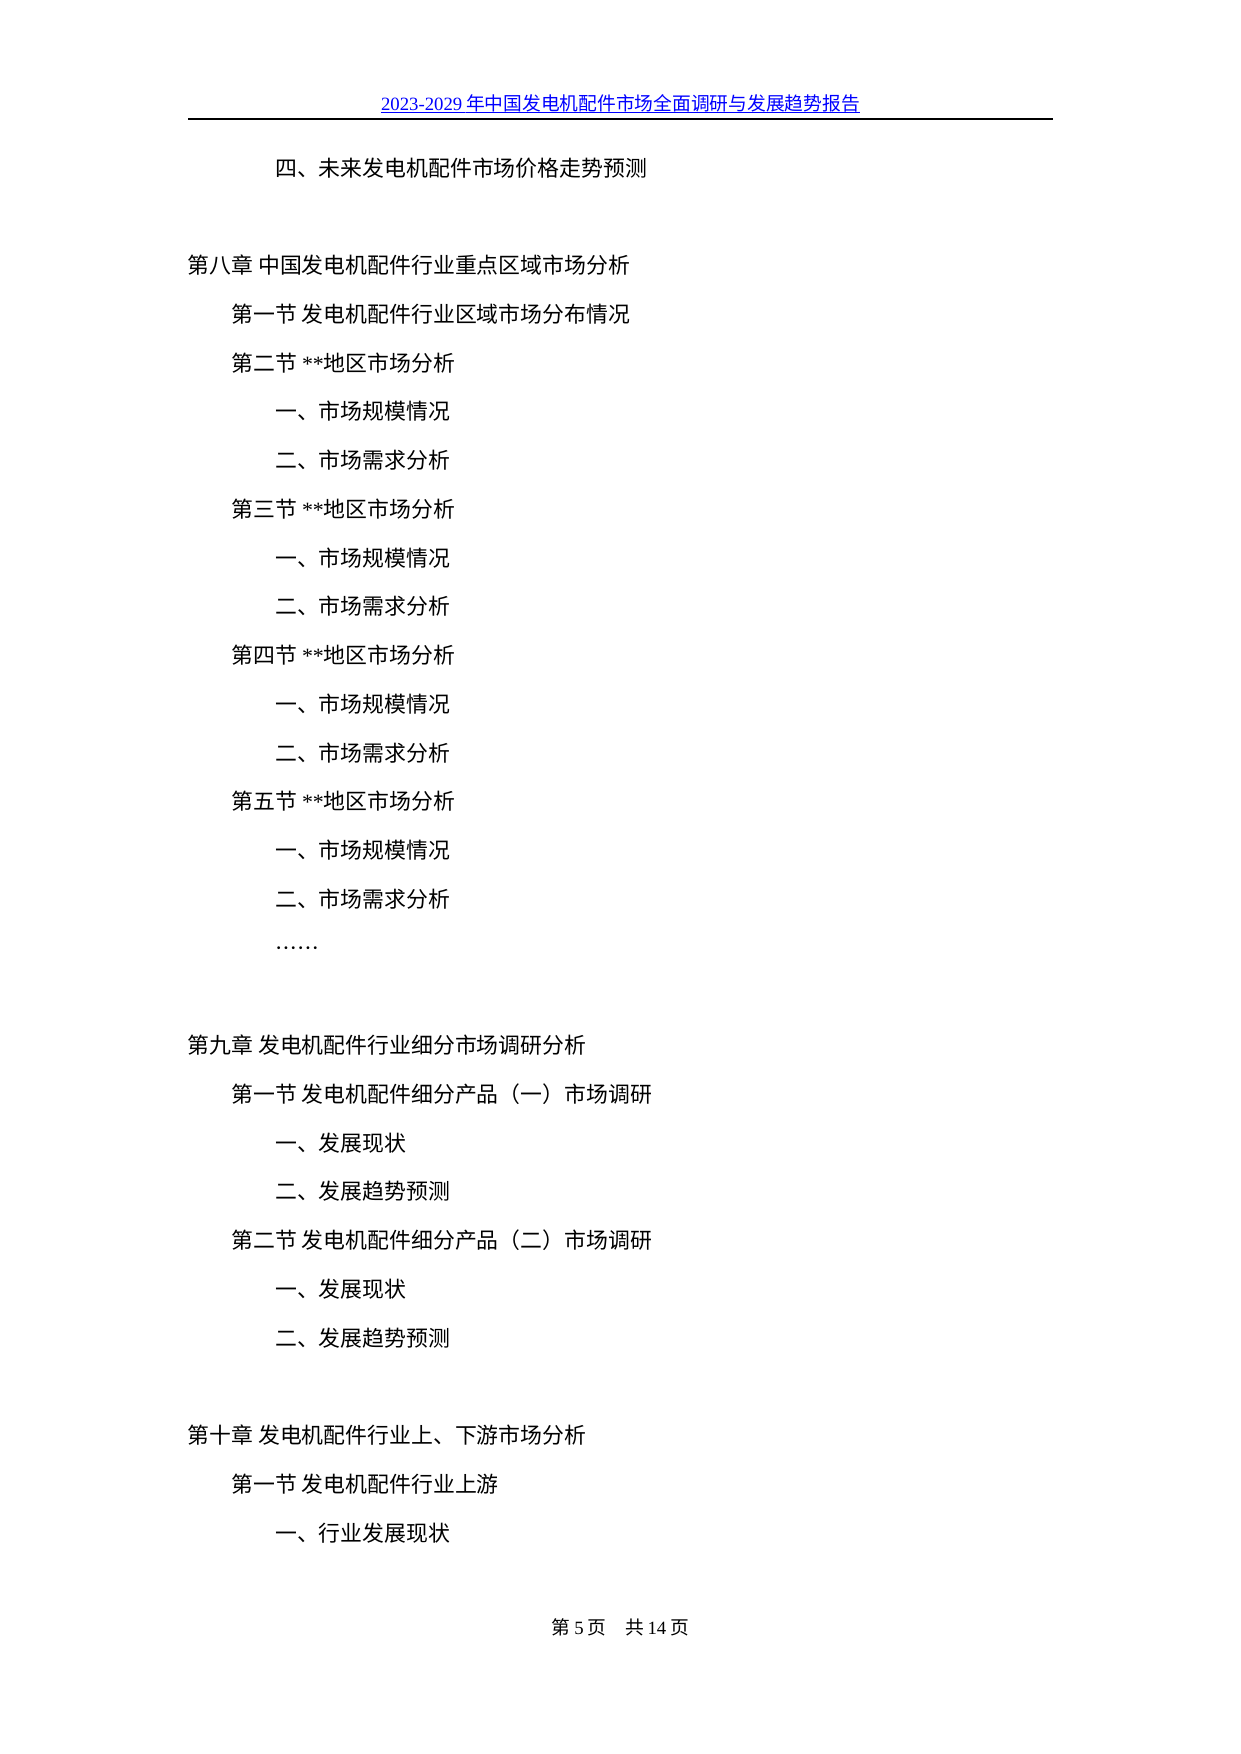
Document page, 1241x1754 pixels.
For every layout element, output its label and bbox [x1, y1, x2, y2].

text [187, 150, 1053, 1548]
